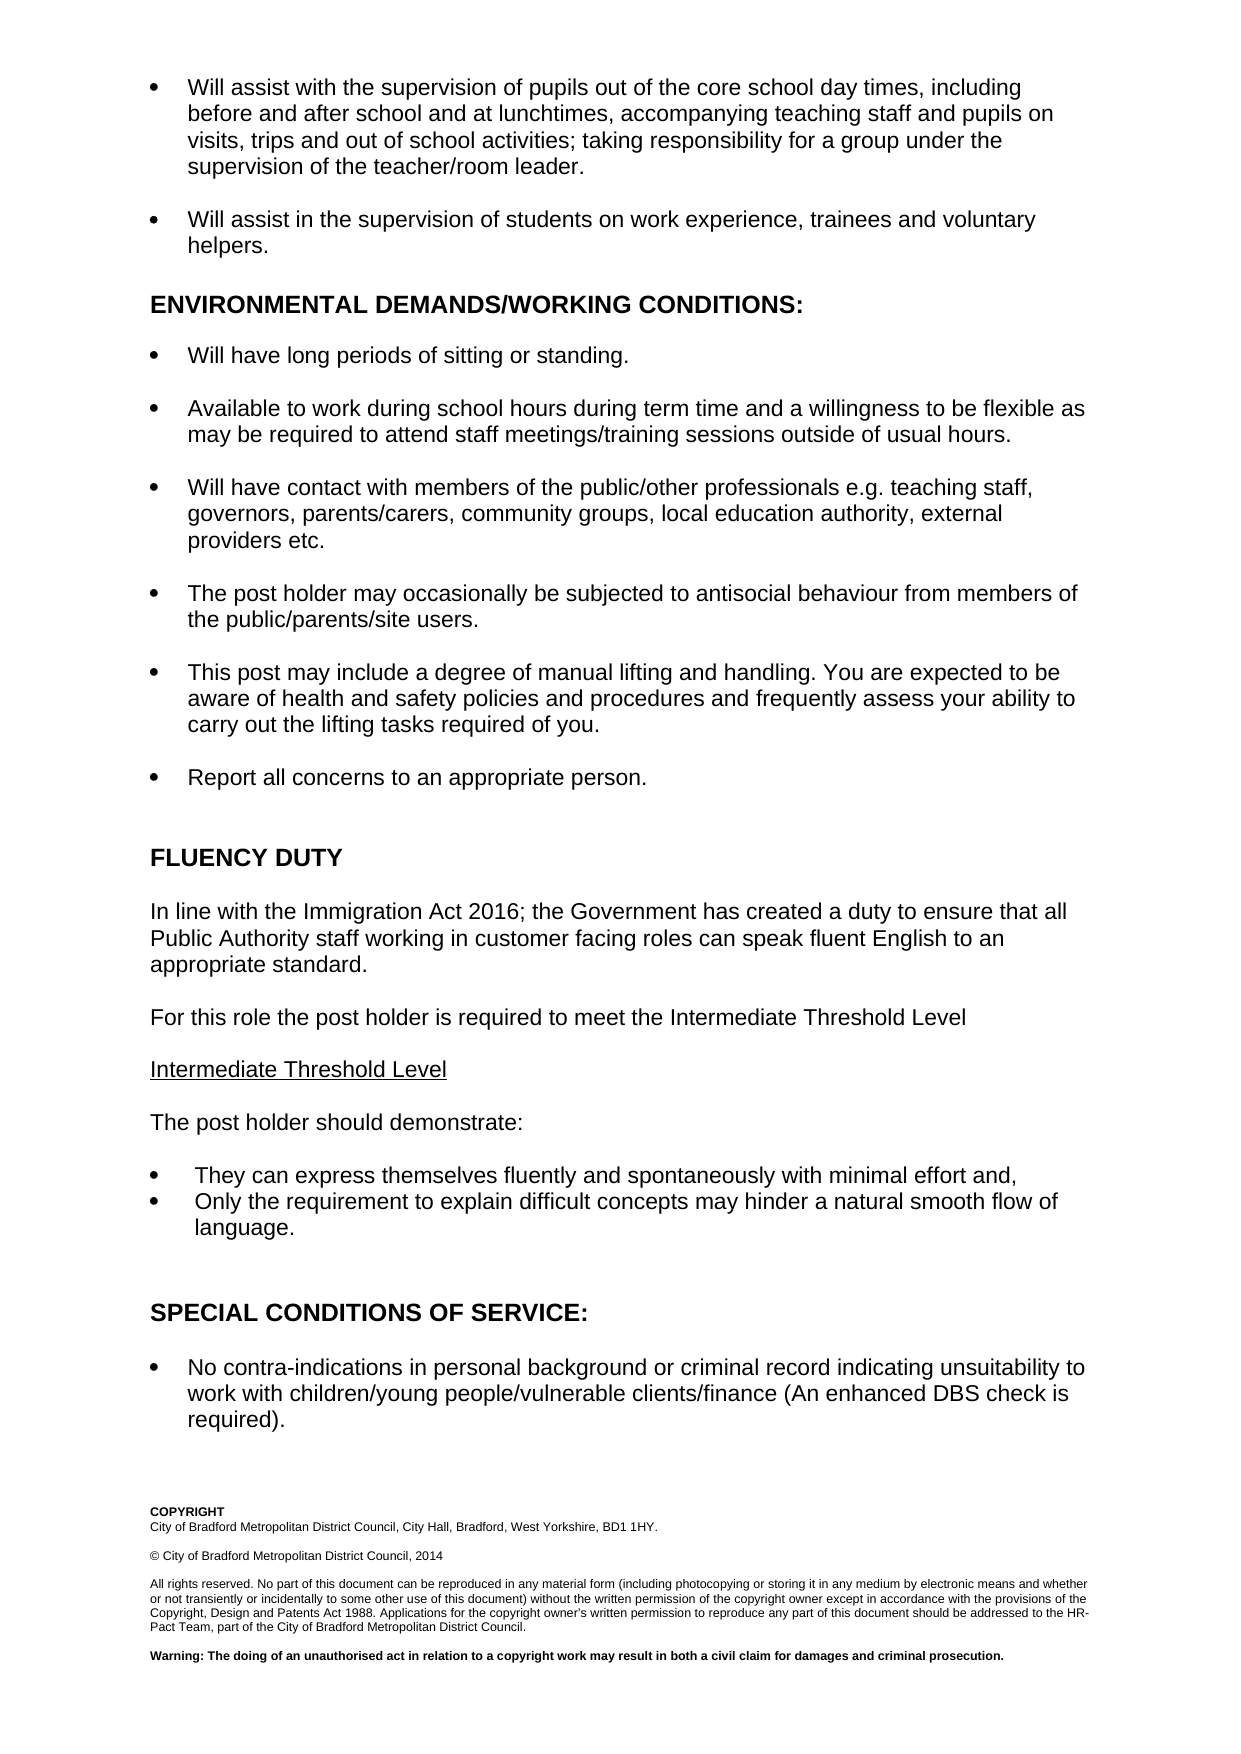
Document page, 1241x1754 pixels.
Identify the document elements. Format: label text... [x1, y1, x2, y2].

text For this role the post holder is required to meet the Intermediate Threshold Level [150, 1003, 1090, 1030]
list Available to work during school hours during term time and a willingness to be flexible as may be required to attend staff meetings/training sessions outside of usual hours. [150, 395, 1090, 448]
text The post holder should demonstrate: [150, 1109, 1090, 1135]
list The post holder may occasionally be subjected to antisocial behaviour from members of the public/parents/site users. [150, 579, 1090, 632]
list Only the requirement to explain difficult concepts may hinder a natural smooth flow of language. [150, 1188, 1090, 1241]
list Will assist in the supervision of students on work experience, trainees and voluntary helpers. [150, 206, 1090, 258]
list They can express themselves fluently and spontaneously with minimal effort and, [150, 1162, 1090, 1188]
text environmental demands/Working Conditions: [150, 289, 1090, 318]
list Special Conditions of Service: [150, 1298, 1090, 1327]
list Will assist with the supervision of pupils out of the core school day times, including before and after school and at lunchtimes, accompanying teaching staff and pupils on visits, trips and out of school activities; taking responsibility for a group under the supervision of the teacher/room leader. [150, 74, 1090, 179]
list Report all concerns to an appropriate person. [150, 764, 1090, 790]
list This post may include a degree of manual lifting and handling. You are expected to be aware of health and safety policies and procedures and frequently assess your ability to carry out the lifting tasks required of you. [150, 658, 1090, 738]
list No contra-indications in personal background or criminal record indicating unsuitability to work with children/young people/vulnerable clients/finance (An enhanced DBS check is required). [150, 1353, 1090, 1432]
text Fluency Duty [150, 843, 1090, 872]
list Will have contact with members of the public/other professionals e.g. teaching staff, governors, parents/carers, community groups, local education authority, external providers etc. [150, 474, 1090, 553]
text In line with the Immigration Act 2016; the Government has created a duty to ensure that all Public Authority staff working in customer facing roles can speak fluent English to an appropriate standard. [150, 898, 1090, 977]
text Intermediate Threshold Level [150, 1056, 1090, 1083]
list Will have long periods of sitting or standing. [150, 342, 1090, 369]
